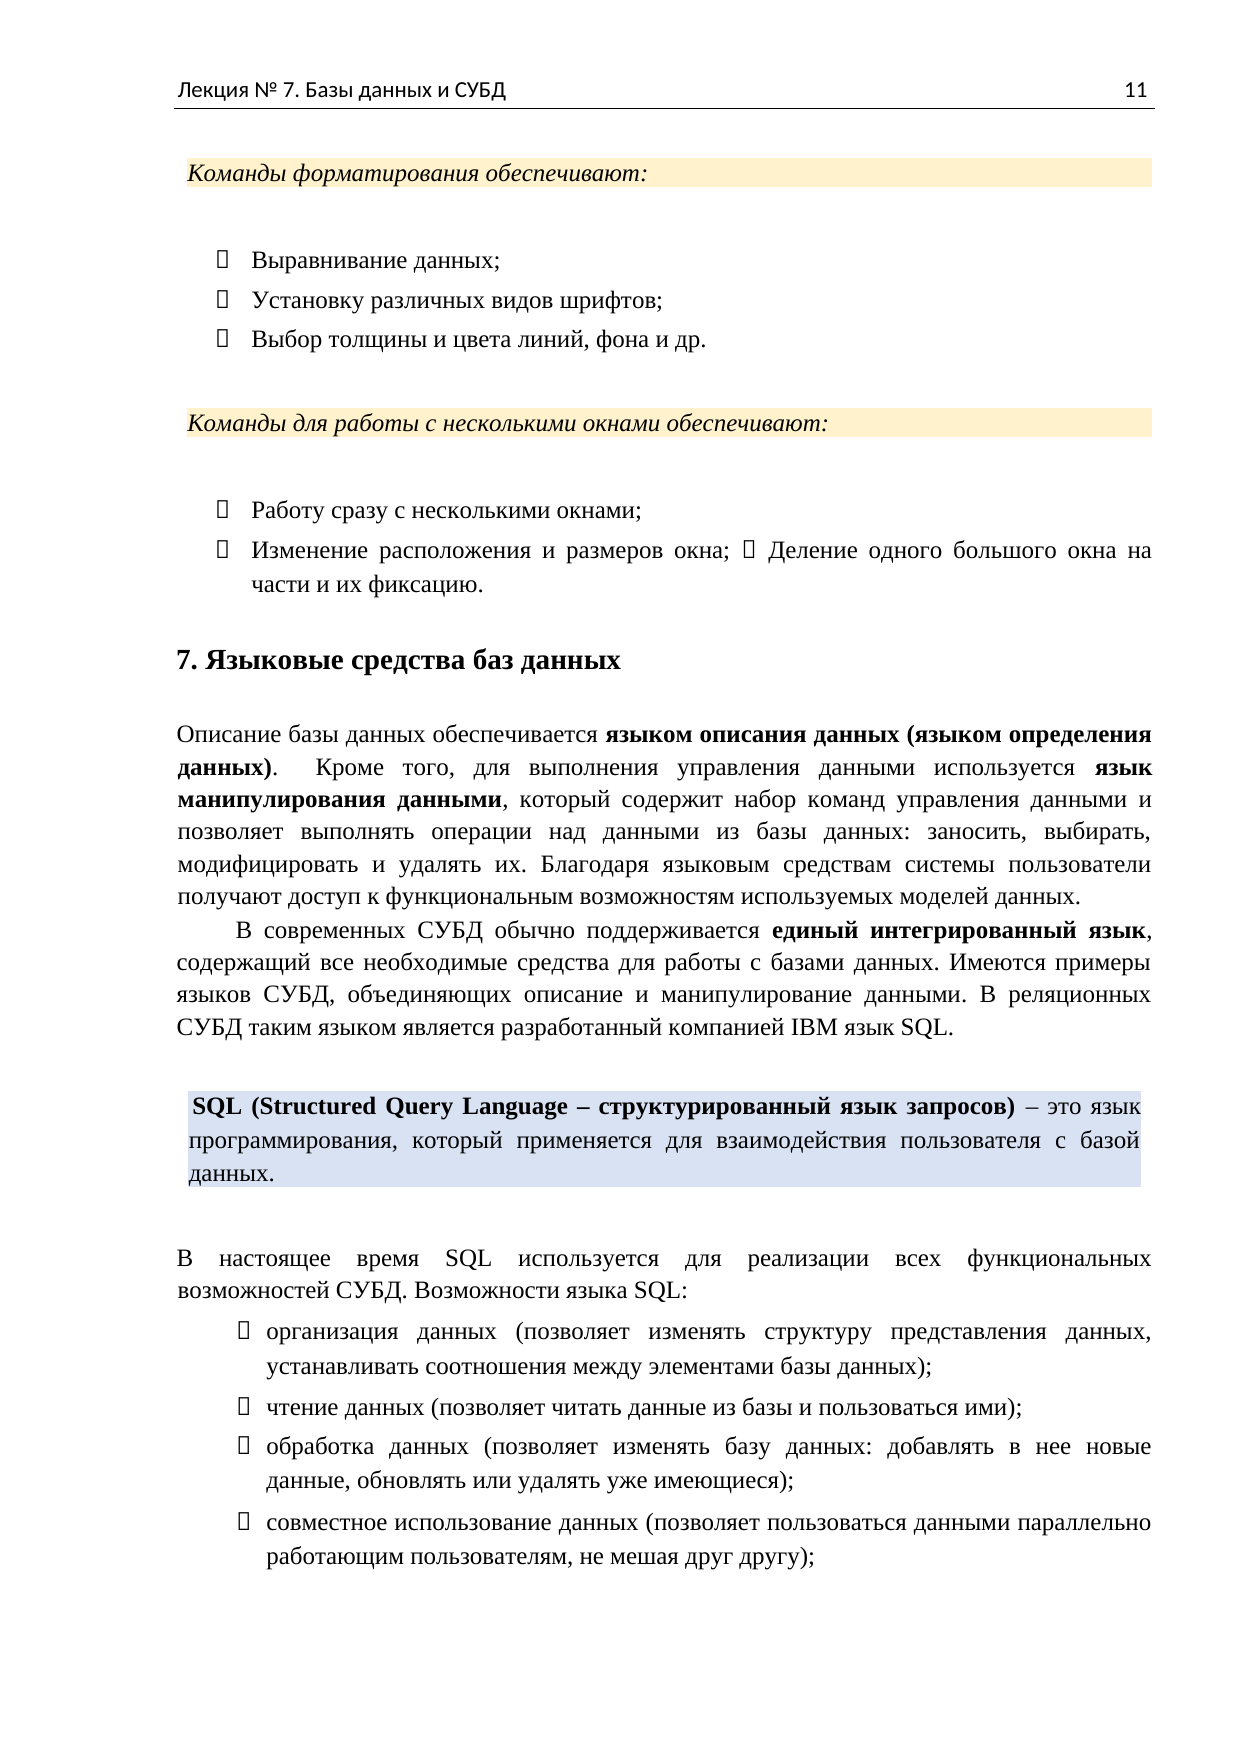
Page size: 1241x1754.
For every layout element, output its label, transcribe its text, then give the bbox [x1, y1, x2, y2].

text Описание базы данных обеспечивается языком описания данных (языком определения данных). Кроме того, для выполнения управления данными используется язык манипулирования данными, который содержит набор команд управления данными и позволяет выполнять операции над данными из базы данных: заносить, выбирать, модифицировать и удалять их. Благодаря языковым средствам системы пользователи получают доступ к функциональным возможностям используемых моделей данных. [176, 719, 1152, 910]
subtitle Языковые средства баз данных [176, 642, 1152, 676]
list совместное использование данных (позволяет пользоваться данными параллельно работающим пользователям, не мешая друг другу); [236, 1503, 1152, 1570]
text Команды форматирования обеспечивают: [187, 158, 1152, 187]
list Изменение расположения и размеров окна;  Деление одного большого окна на части и их фиксацию. [215, 531, 1152, 598]
text SQL (Structured Query Language – структурированный язык запросов) – это язык программирования, который применяется для взаимодействия пользователя с базой данных. [188, 1091, 1141, 1187]
list Установку различных видов шрифтов; [215, 281, 1152, 316]
list обработка данных (позволяет изменять базу данных: добавлять в нее новые данные, обновлять или удалять уже имеющиеся); [236, 1428, 1152, 1494]
list Выравнивание данных; [215, 242, 1152, 276]
text Команды для работы с несколькими окнами обеспечивают: [187, 408, 1152, 437]
list чтение данных (позволяет читать данные из базы и пользоваться ими); [236, 1388, 1152, 1422]
text В современных СУБД обычно поддерживается единый интегрированный язык, содержащий все необходимые средства для работы с базами данных. Имеются примеры языков СУБД, объединяющих описание и манипулирование данными. В реляционных СУБД таким языком является разработанный компанией IBM язык SQL. [176, 915, 1152, 1041]
list организация данных (позволяет изменять структуру представления данных, устанавливать соотношения между элементами базы данных); [236, 1313, 1152, 1379]
list Выбор толщины и цвета линий, фона и др. [215, 321, 1152, 355]
text В настоящее время SQL используется для реализации всех функциональных возможностей СУБД. Возможности языка SQL: [176, 1243, 1152, 1304]
list Работу сразу с несколькими окнами; [215, 492, 1152, 526]
